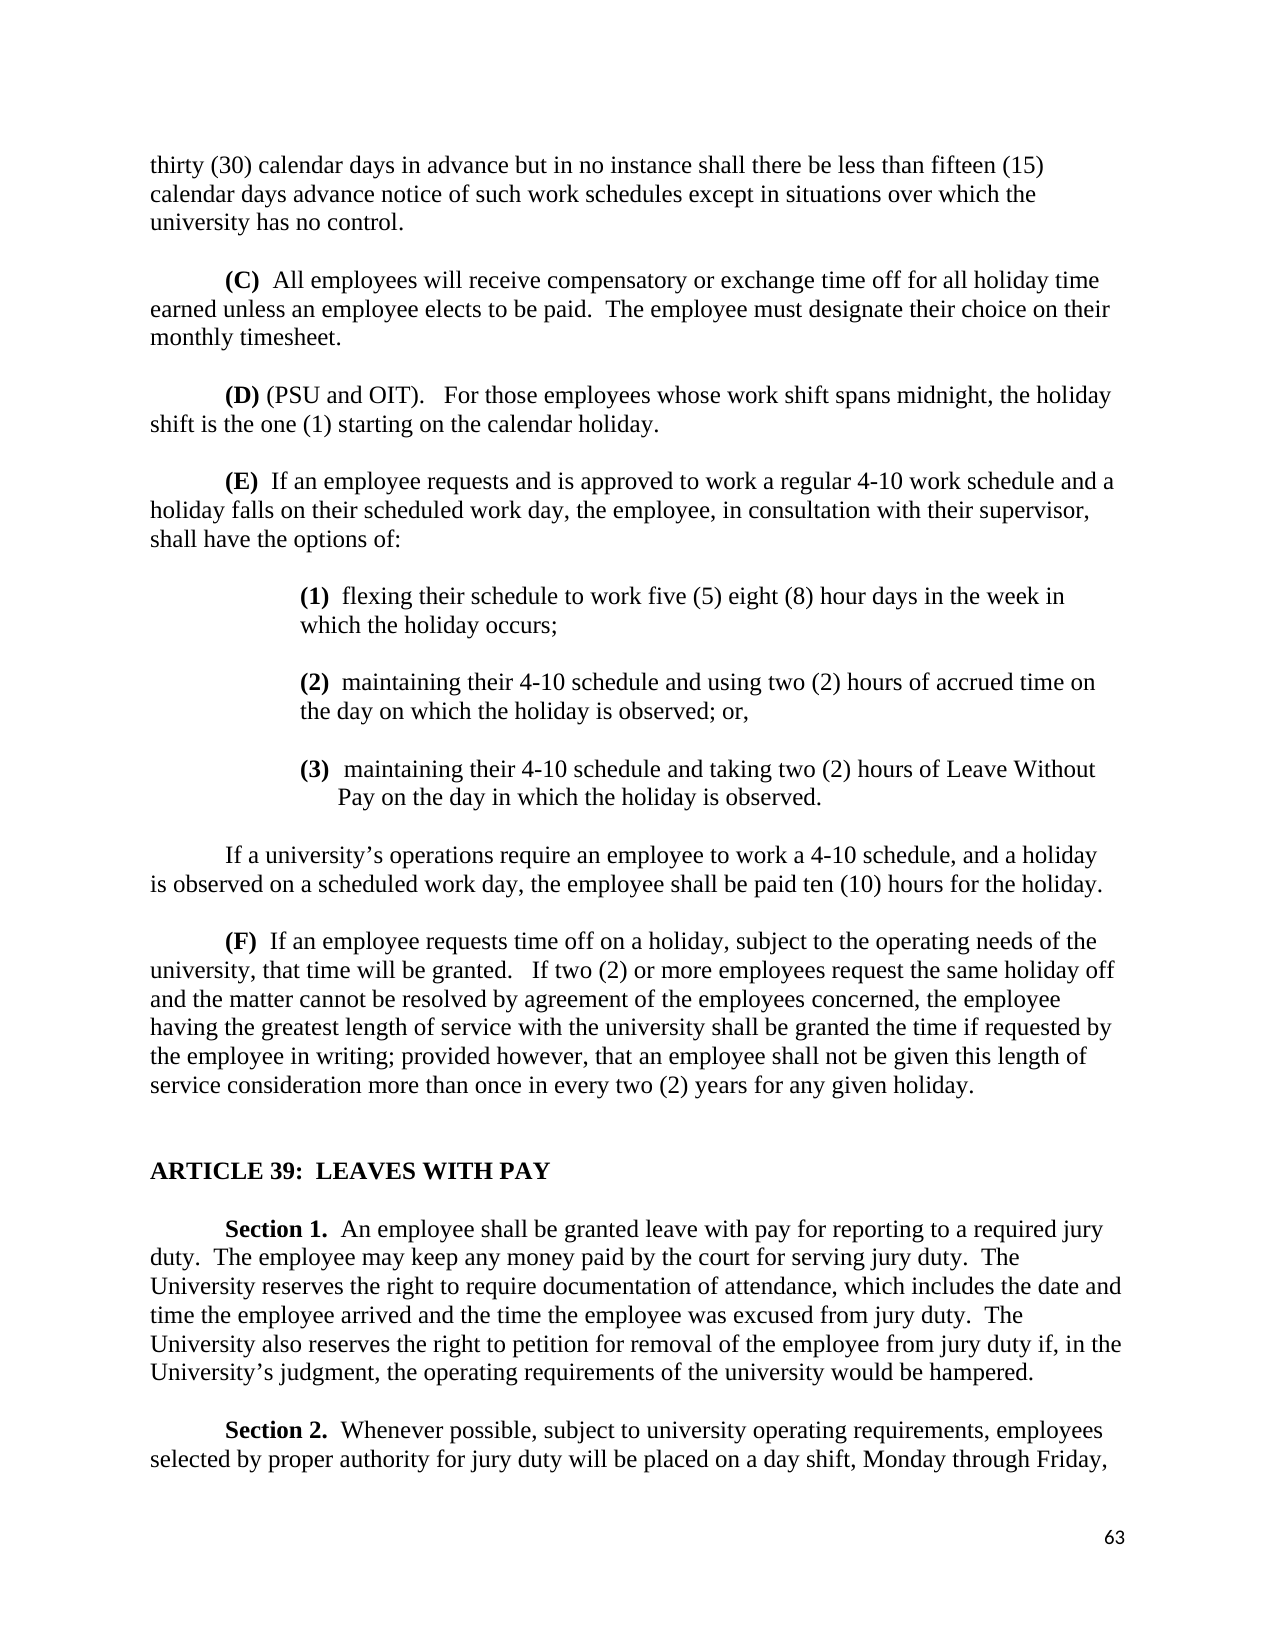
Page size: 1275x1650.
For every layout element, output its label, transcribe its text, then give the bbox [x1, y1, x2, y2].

text (2) maintaining their 4-10 schedule and using two (2) hours of accrued time on the day on which the holiday is observed; or, [300, 667, 1125, 725]
list maintaining their 4-10 schedule and taking two (2) hours of Leave Without Pay on the day in which the holiday is observed. [300, 754, 1125, 811]
list (E) If an employee requests and is approved to work a regular 4-10 work schedule and a holiday falls on their scheduled work day, the employee, in consultation with their supervisor, shall have the options of: [150, 466, 1125, 552]
text (F) If an employee requests time off on a holiday, subject to the operating needs of the university, that time will be granted. If two (2) or more employees request the same holiday off and the matter cannot be resolved by agreement of the employees concerned, the employee having the greatest length of service with the university shall be granted the time if requested by the employee in writing; provided however, that an employee shall not be given this length of service consideration more than once in every two (2) years for any given holiday. [150, 926, 1125, 1099]
text (1) flexing their schedule to work five (5) eight (8) hour days in the week in which the holiday occurs; [300, 581, 1125, 639]
text If a university’s operations require an employee to work a 4-10 schedule, and a holiday is observed on a scheduled work day, the employee shall be paid ten (10) hours for the holiday. [150, 840, 1125, 897]
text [150, 150, 1125, 236]
text Section 1. An employee shall be granted leave with pay for reporting to a required jury duty. The employee may keep any money paid by the court for serving jury duty. The University reserves the right to require documentation of attendance, which includes the date and time the employee arrived and the time the employee was excused from jury duty. The University also reserves the right to petition for removal of the employee from jury duty if, in the University’s judgment, the operating requirements of the university would be hampered. [150, 1214, 1125, 1386]
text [150, 1415, 1125, 1472]
text (D) (PSU and OIT). For those employees whose work shift spans midnight, the holiday shift is the one (1) starting on the calendar holiday. [150, 380, 1125, 437]
text ARTICLE 39: LEAVES WITH PAY [150, 1156, 1125, 1185]
text (C) All employees will receive compensatory or exchange time off for all holiday time earned unless an employee elects to be paid. The employee must designate their choice on their monthly timesheet. [150, 265, 1125, 351]
